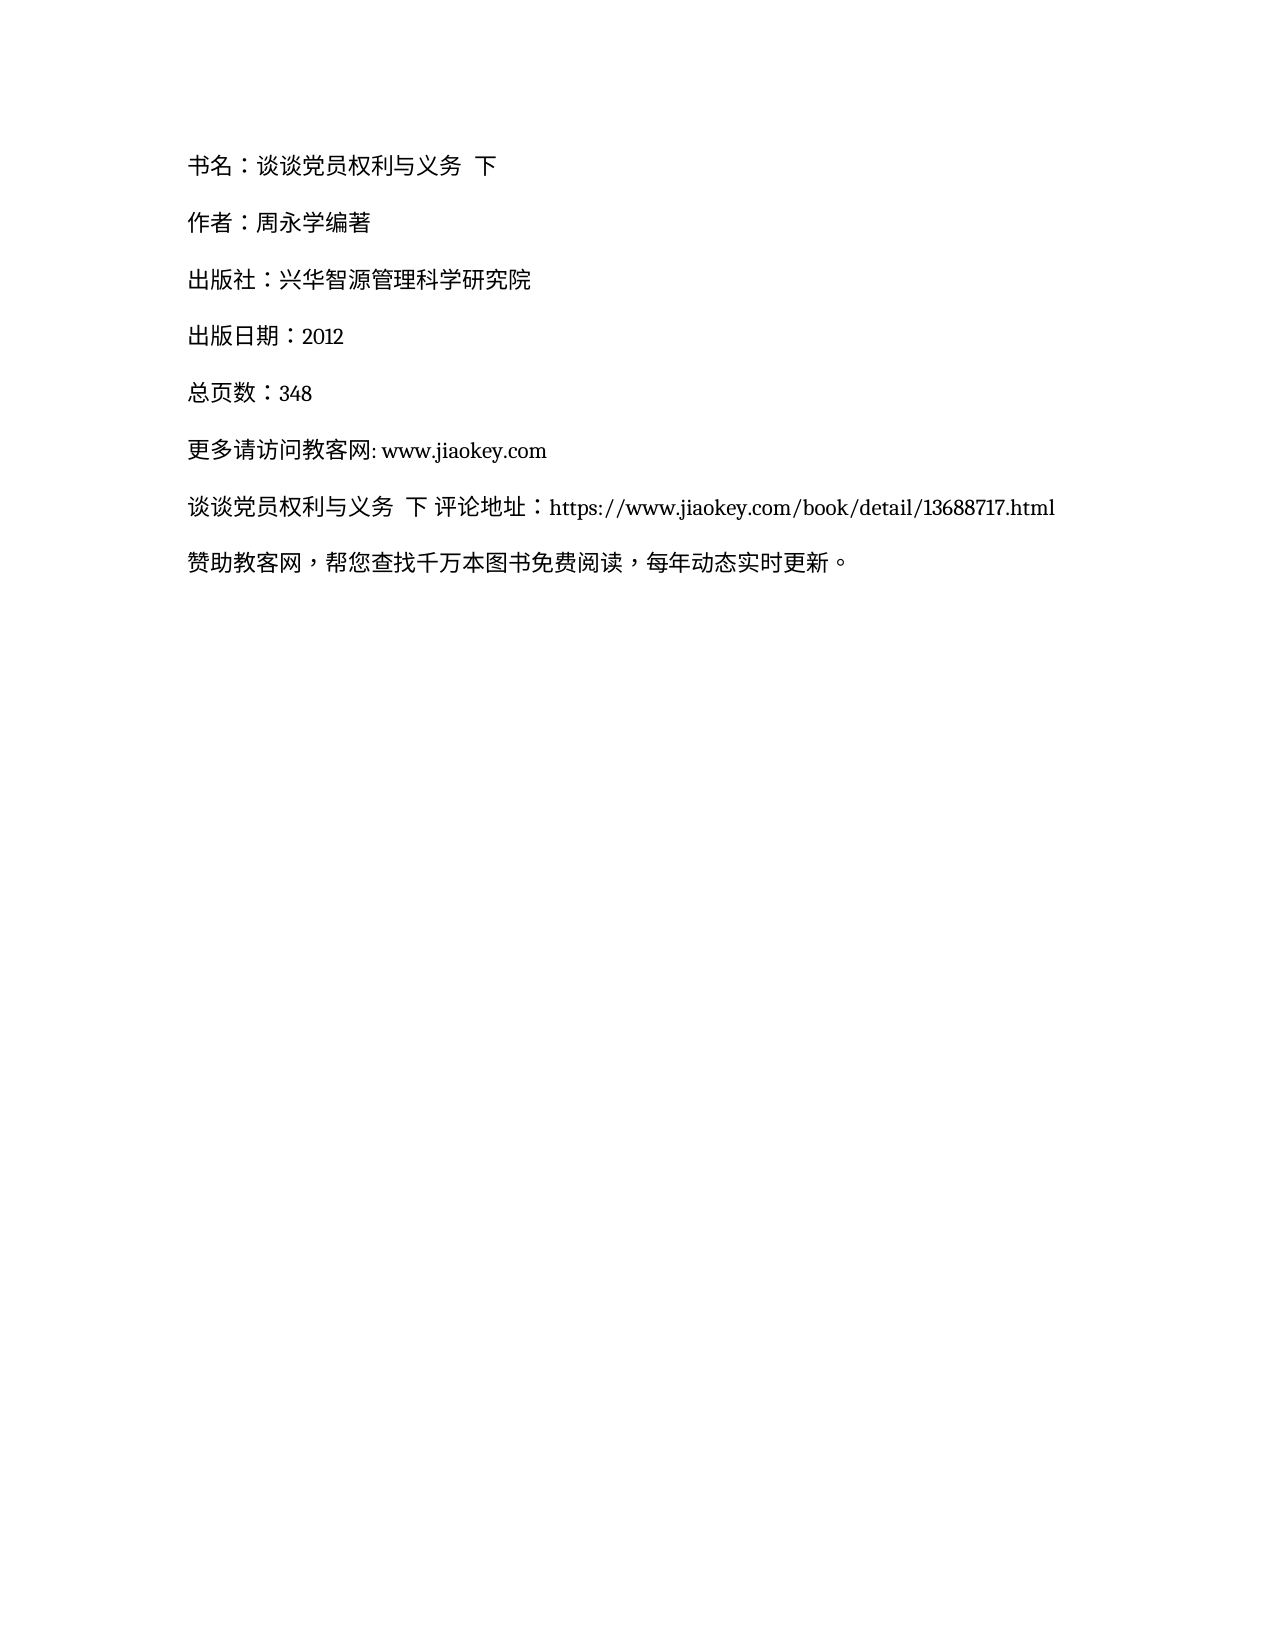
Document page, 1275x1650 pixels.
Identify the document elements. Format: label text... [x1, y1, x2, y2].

text 赞助教客网，帮您查找千万本图书免费阅读，每年动态实时更新。 [187, 547, 1087, 579]
text 书名：谈谈党员权利与义务 下 [187, 150, 1087, 181]
text 谈谈党员权利与义务 下 评论地址：https://www.jiaokey.com/book/detail/13688717.html [187, 491, 1087, 522]
text 出版社：兴华智源管理科学研究院 [187, 263, 1087, 295]
text 更多请访问教客网: www.jiaokey.com [187, 434, 1087, 465]
text 出版日期：2012 [187, 320, 1087, 352]
text 总页数：348 [187, 377, 1087, 408]
text 作者：周永学编著 [187, 207, 1087, 238]
